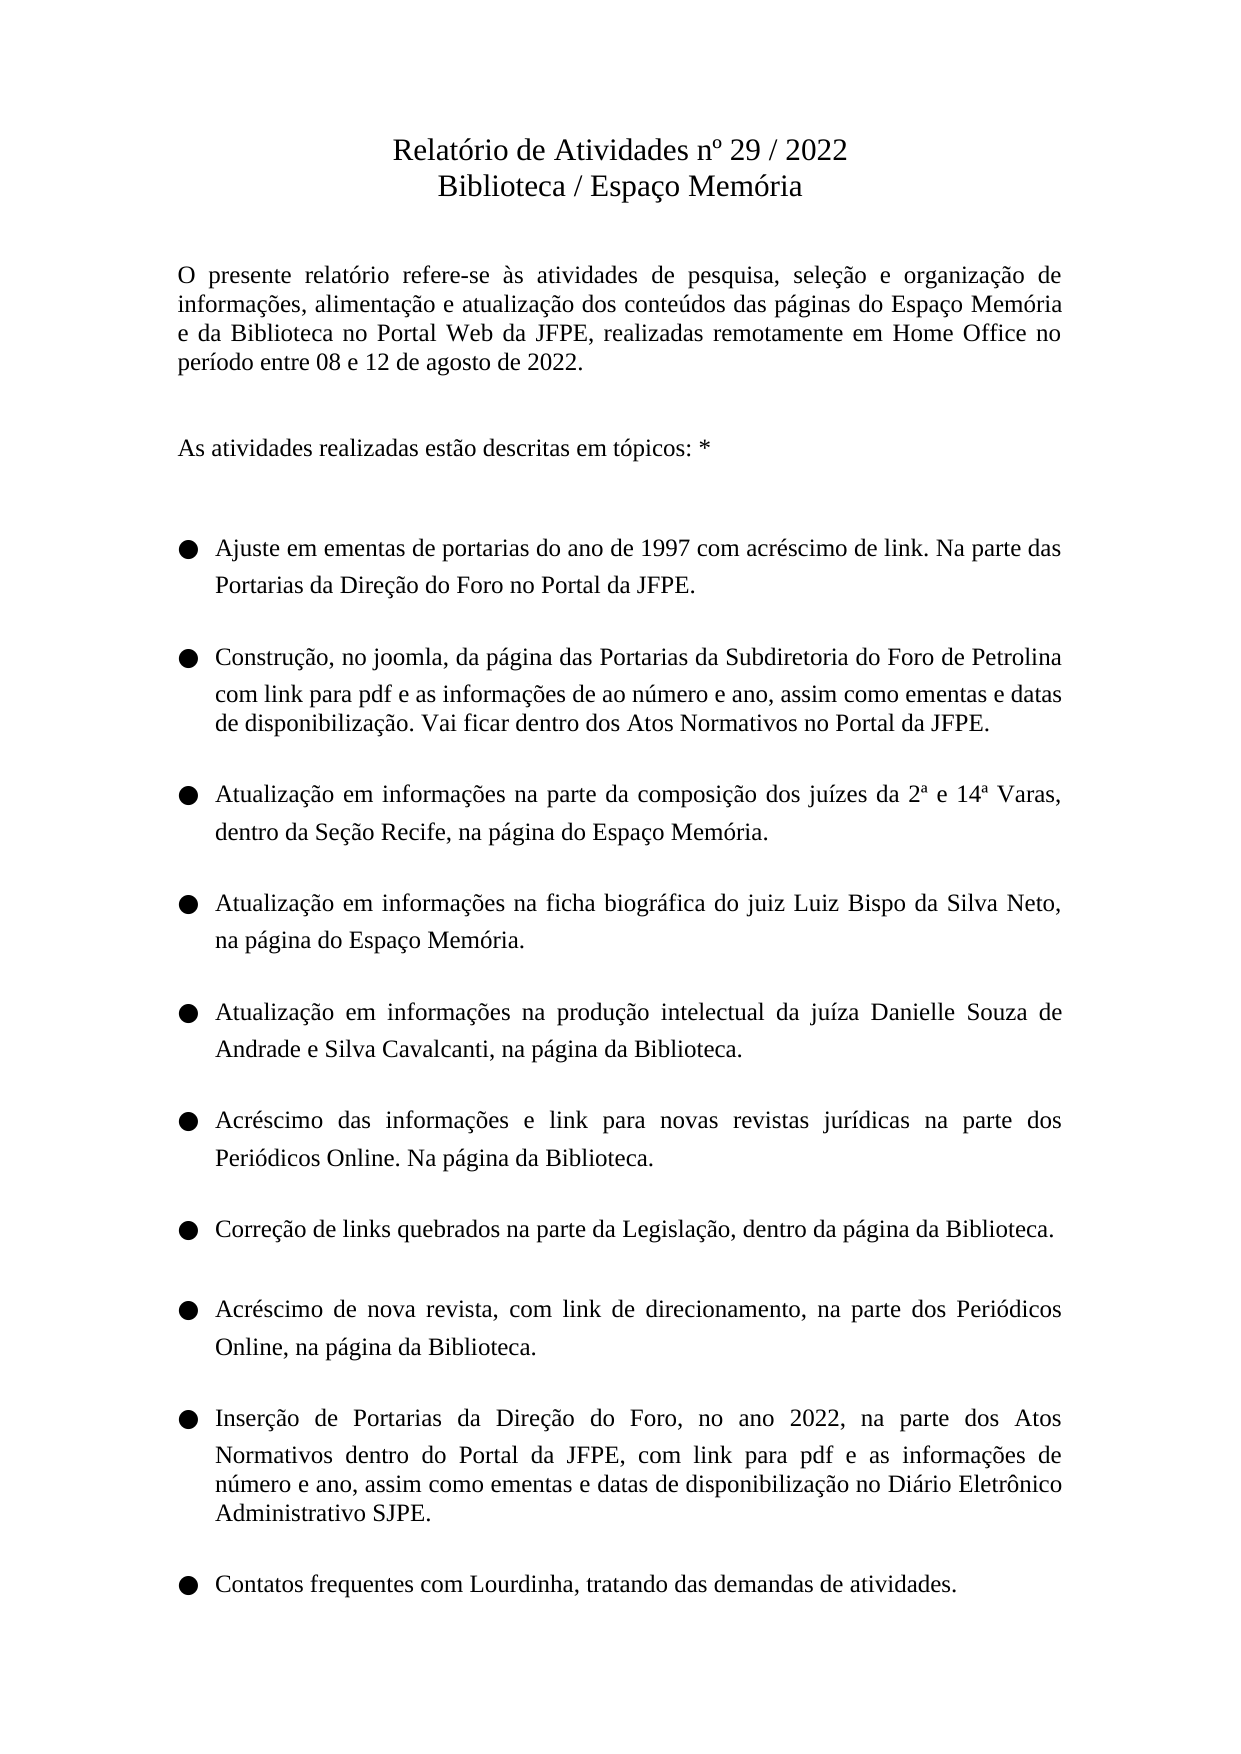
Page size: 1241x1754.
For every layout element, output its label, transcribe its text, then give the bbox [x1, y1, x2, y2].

text Biblioteca / Espaço Memória [177, 167, 1063, 203]
list Acréscimo das informações e link para novas revistas jurídicas na parte dos Periódicos Online. Na página da Biblioteca. [177, 1092, 1063, 1172]
list Contatos frequentes com Lourdinha, tratando das demandas de atividades. [177, 1555, 1063, 1607]
text Relatório de Atividades nº 29 / 2022 [177, 131, 1063, 167]
list Acréscimo de nova revista, com link de direcionamento, na parte dos Periódicos Online, na página da Biblioteca. [177, 1280, 1063, 1360]
list Correção de links quebrados na parte da Legislação, dentro da página da Biblioteca. [177, 1200, 1063, 1252]
list Atualização em informações na parte da composição dos juízes da 2ª e 14ª Varas, dentro da Seção Recife, na página do Espaço Memória. [177, 765, 1063, 845]
text O presente relatório refere-se às atividades de pesquisa, seleção e organização de informações, alimentação e atualização dos conteúdos das páginas do Espaço Memória e da Biblioteca no Portal Web da JFPE, realizadas remotamente em Home Office no período entre 08 e 12 de agosto de 2022. [177, 260, 1063, 375]
list Inserção de Portarias da Direção do Foro, no ano 2022, na parte dos Atos Normativos dentro do Portal da JFPE, com link para pdf e as informações de número e ano, assim como ementas e datas de disponibilização no Diário Eletrônico Administrativo SJPE. [177, 1389, 1063, 1527]
list Construção, no joomla, da página das Portarias da Subdiretoria do Foro de Petrolina com link para pdf e as informações de ao número e ano, assim como ementas e datas de disponibilização. Vai ficar dentro dos Atos Normativos no Portal da JFPE. [177, 628, 1063, 737]
text As atividades realizadas estão descritas em tópicos: * [177, 433, 1063, 462]
list Atualização em informações na produção intelectual da juíza Danielle Souza de Andrade e Silva Cavalcanti, na página da Biblioteca. [177, 983, 1063, 1063]
list Atualização em informações na ficha biográfica do juiz Luiz Bispo da Silva Neto, na página do Espaço Memória. [177, 874, 1063, 954]
list Ajuste em ementas de portarias do ano de 1997 com acréscimo de link. Na parte das Portarias da Direção do Foro no Portal da JFPE. [177, 519, 1063, 599]
